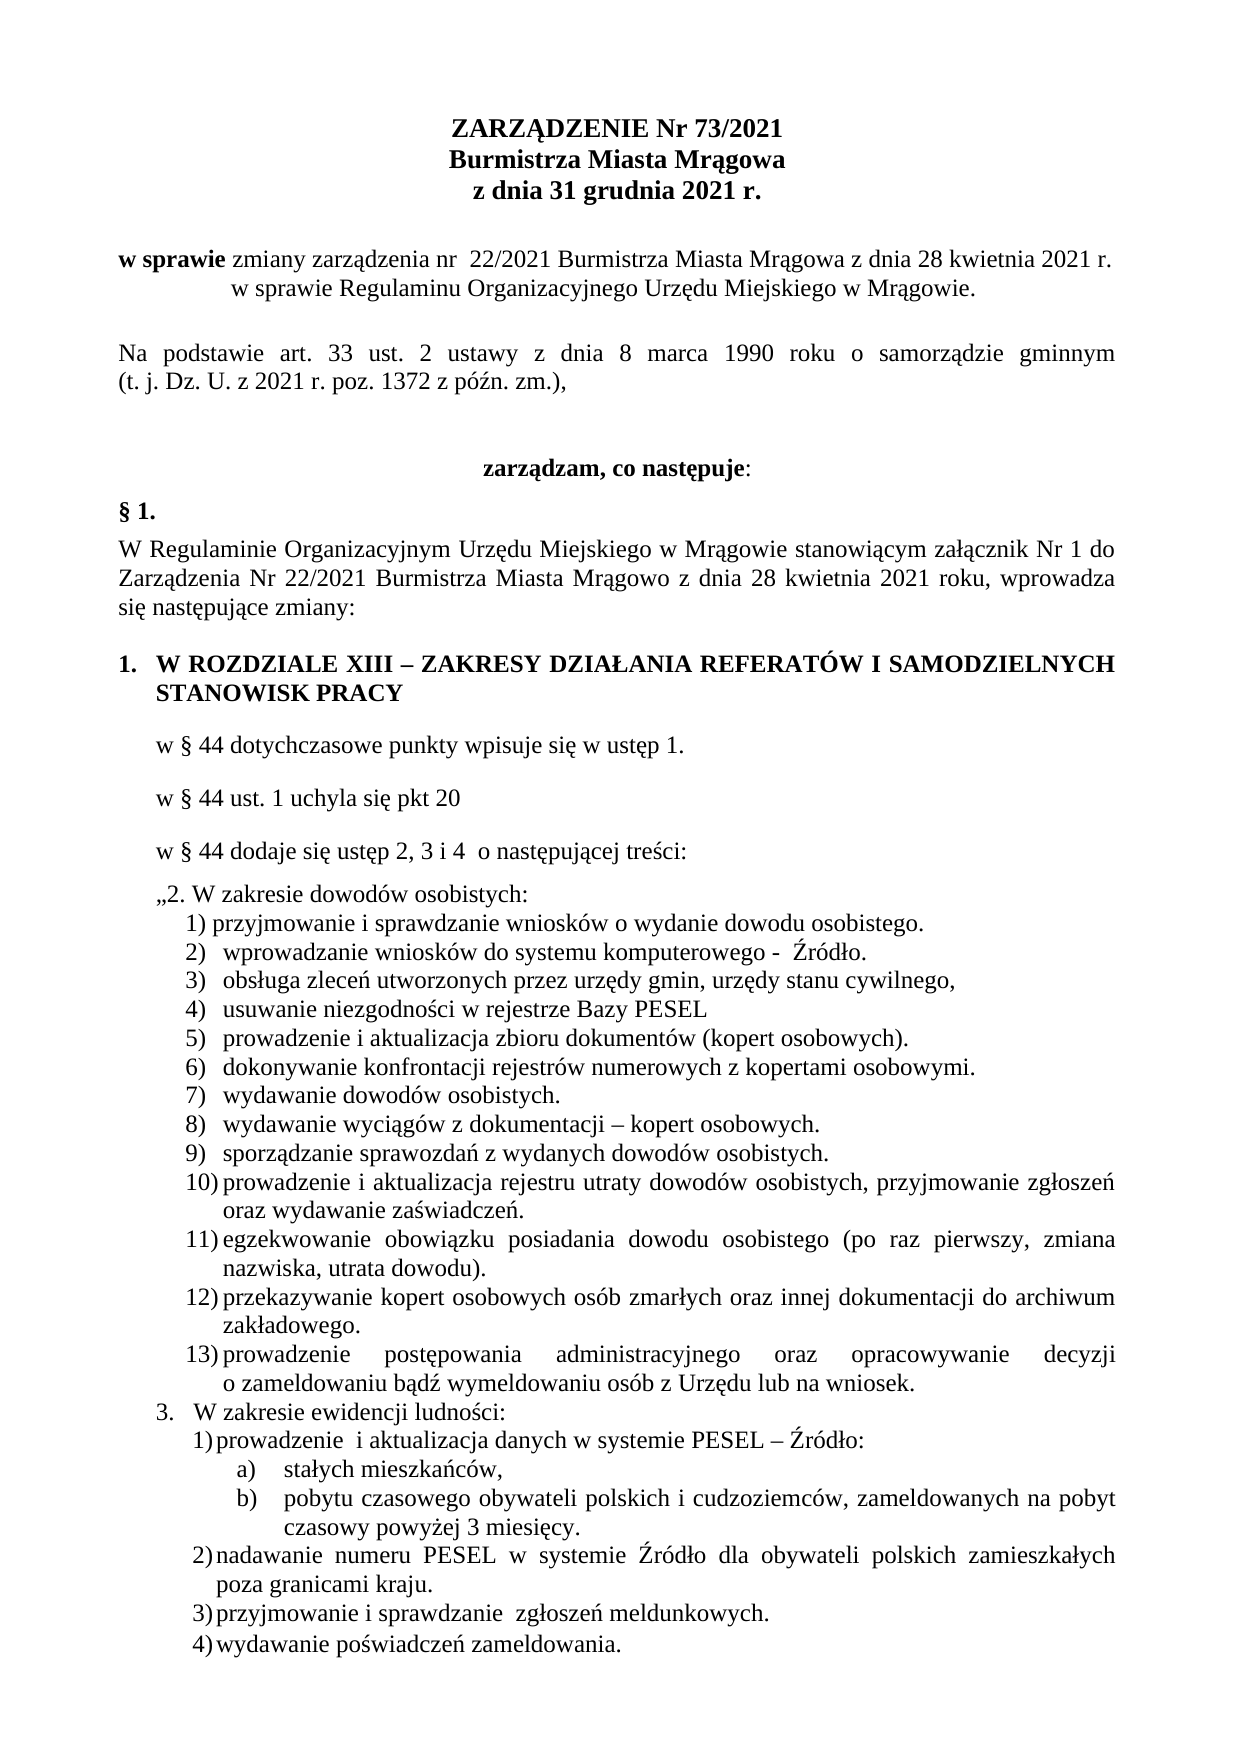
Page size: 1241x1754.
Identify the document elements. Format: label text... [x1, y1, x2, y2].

text ZARZĄDZENIE Nr 73/2021 [118, 112, 1116, 143]
text W Regulaminie Organizacyjnym Urzędu Miejskiego w Mrągowie stanowiącym załącznik Nr 1 do Zarządzenia Nr 22/2021 Burmistrza Miasta Mrągowo z dnia 28 kwietnia 2021 roku, wprowadza się następujące zmiany: [118, 534, 1116, 620]
list wydawanie poświadczeń zameldowania. [192, 1629, 1116, 1658]
list przyjmowanie i sprawdzanie zgłoszeń meldunkowych. [192, 1598, 1116, 1627]
list prowadzenie i aktualizacja danych w systemie PESEL – Źródło: [192, 1426, 1116, 1454]
list W ROZDZIALE XIII – ZAKRESY DZIAŁANIA REFERATÓW I SAMODZIELNYCH STANOWISK PRACY [118, 649, 1116, 707]
list prowadzenie i aktualizacja rejestru utraty dowodów osobistych, przyjmowanie zgłoszeń oraz wydawanie zaświadczeń. [185, 1167, 1116, 1224]
list prowadzenie postępowania administracyjnego oraz opracowywanie decyzji o zameldowaniu bądź wymeldowaniu osób z Urzędu lub na wniosek. [185, 1339, 1116, 1397]
list nadawanie numeru PESEL w systemie Źródło dla obywateli polskich zamieszkałych poza granicami kraju. [192, 1541, 1116, 1598]
list w § 44 dotychczasowe punkty wpisuje się w ustęp 1. [156, 731, 1116, 759]
list stałych mieszkańców, [236, 1454, 1116, 1483]
text § 1. [118, 496, 1116, 524]
list pobytu czasowego obywateli polskich i cudzoziemców, zameldowanych na pobyt czasowy powyżej 3 miesięcy. [236, 1483, 1116, 1541]
text w sprawie Regulaminu Organizacyjnego Urzędu Miejskiego w Mrągowie. [118, 273, 1116, 302]
text z dnia 31 grudnia 2021 r. [118, 174, 1116, 206]
list w § 44 dodaje się ustęp 2, 3 i 4 o następującej treści: [156, 836, 1116, 865]
text Na podstawie art. 33 ust. 2 ustawy z dnia 8 marca 1990 roku o samorządzie gminnym (t. j. Dz. U. z 2021 r. poz. 1372 z późn. zm.), [118, 338, 1116, 395]
text 1) przyjmowanie i sprawdzanie wniosków o wydanie dowodu osobistego. [185, 908, 1116, 937]
list sporządzanie sprawozdań z wydanych dowodów osobistych. [185, 1138, 1116, 1167]
list w § 44 ust. 1 uchyla się pkt 20 [156, 783, 1116, 812]
list prowadzenie i aktualizacja zbioru dokumentów (kopert osobowych). [185, 1023, 1116, 1052]
text Burmistrza Miasta Mrągowa [118, 143, 1116, 174]
list wydawanie wyciągów z dokumentacji – kopert osobowych. [185, 1109, 1116, 1138]
list W zakresie ewidencji ludności: [156, 1397, 1116, 1426]
list obsługa zleceń utworzonych przez urzędy gmin, urzędy stanu cywilnego, [185, 966, 1116, 994]
list usuwanie niezgodności w rejestrze Bazy PESEL [185, 994, 1116, 1023]
text zarządzam, co następuje: [118, 453, 1116, 481]
list wydawanie dowodów osobistych. [185, 1081, 1116, 1109]
list przekazywanie kopert osobowych osób zmarłych oraz innej dokumentacji do archiwum zakładowego. [185, 1282, 1116, 1339]
text „2. W zakresie dowodów osobistych: [118, 879, 1116, 908]
list dokonywanie konfrontacji rejestrów numerowych z kopertami osobowymi. [185, 1052, 1116, 1081]
list wprowadzanie wniosków do systemu komputerowego - Źródło. [185, 937, 1116, 966]
text w sprawie zmiany zarządzenia nr 22/2021 Burmistrza Miasta Mrągowa z dnia 28 kwietnia 2021 r. [118, 244, 1116, 273]
list egzekwowanie obowiązku posiadania dowodu osobistego (po raz pierwszy, zmiana nazwiska, utrata dowodu). [185, 1224, 1116, 1282]
